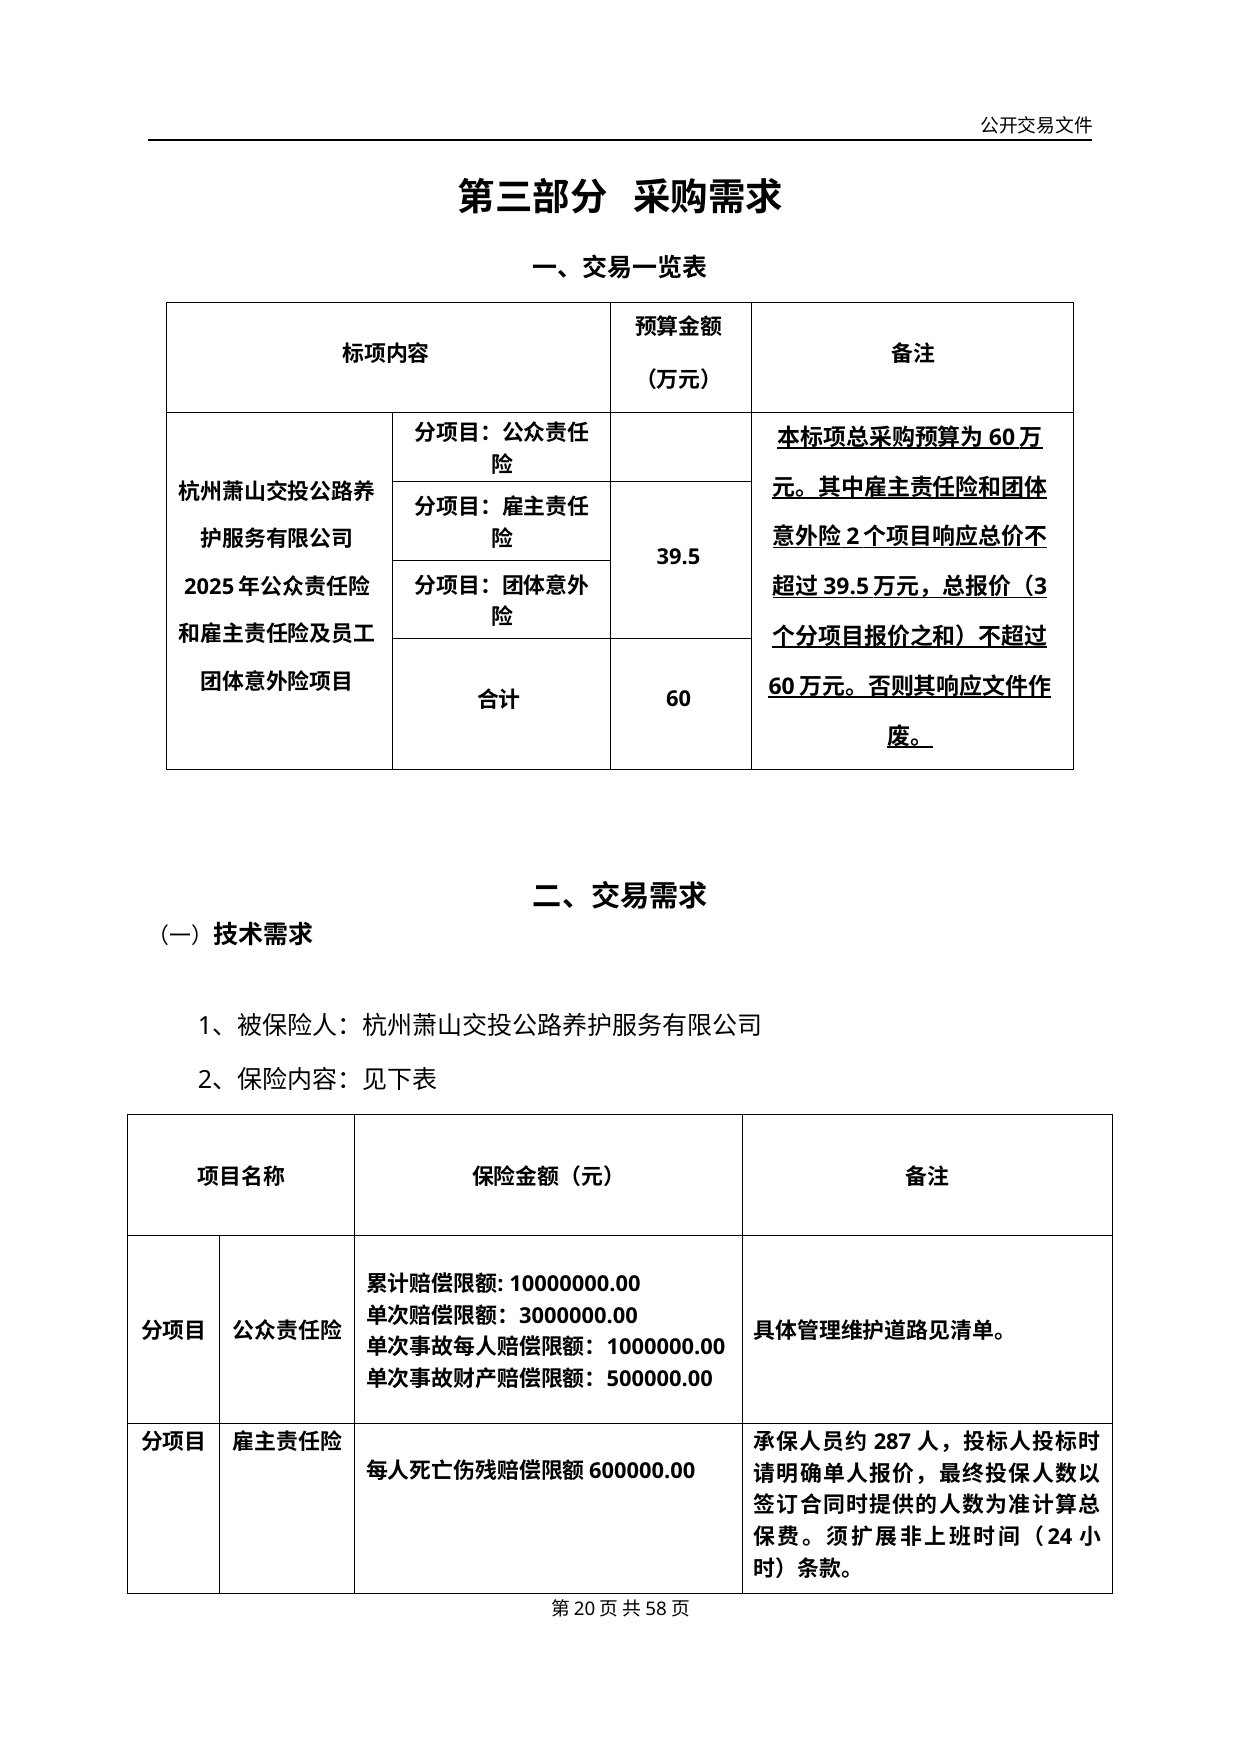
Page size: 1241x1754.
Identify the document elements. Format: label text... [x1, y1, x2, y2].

table_cell 具体管理维护道路见清单。 [743, 1236, 1112, 1423]
table_header 预算金额 （万元） [611, 303, 751, 412]
table_cell 合计 [393, 639, 610, 769]
text 1、被保险人：杭州萧山交投公路养护服务有限公司 [148, 1005, 1092, 1041]
table_cell 雇主责任险 [220, 1424, 354, 1593]
table_header 项目名称 [128, 1115, 354, 1235]
table_cell 本标项总采购预算为 60万元。其中雇主责任险和团体意外险2个项目响应总价不超过39.5万元，总报价（3个分项目报价之和）不超过60万元。否则其响应文件作废。 [752, 413, 1073, 769]
table_cell 累计赔偿限额: 10000000.00 单次赔偿限额：3000000.00 单次事故每人赔偿限额：1000000.00 单次事故财产赔偿限额：500000.00 [355, 1236, 742, 1423]
table_cell [611, 413, 751, 481]
table_header 保险金额（元） [355, 1115, 742, 1235]
text 2、保险内容：见下表 [148, 1059, 1092, 1096]
list 技术需求 [148, 914, 1092, 951]
list 交易需求 [148, 872, 1092, 914]
table_header 备注 [752, 303, 1073, 412]
table_cell 分项目：雇主责任险 [393, 482, 610, 559]
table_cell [743, 1424, 1112, 1593]
table_cell 60 [611, 639, 751, 769]
table_header 标项内容 [167, 303, 610, 412]
table_cell 39.5 [611, 482, 751, 638]
table_cell 分项目 [128, 1424, 219, 1593]
table_cell 分项目 [128, 1236, 219, 1423]
table_cell 杭州萧山交投公路养护服务有限公司2025年公众责任险和雇主责任险及员工团体意外险项目 [167, 413, 392, 769]
table_cell 分项目：团体意外险 [393, 561, 610, 638]
text 第三部分 采购需求 [148, 167, 1092, 221]
table_header 备注 [743, 1115, 1112, 1235]
text 一、交易一览表 [148, 248, 1092, 284]
table_cell 每人死亡伤残赔偿限额600000.00 [355, 1424, 742, 1593]
table_cell 分项目：公众责任险 [393, 413, 610, 481]
table_cell 公众责任险 [220, 1236, 354, 1423]
